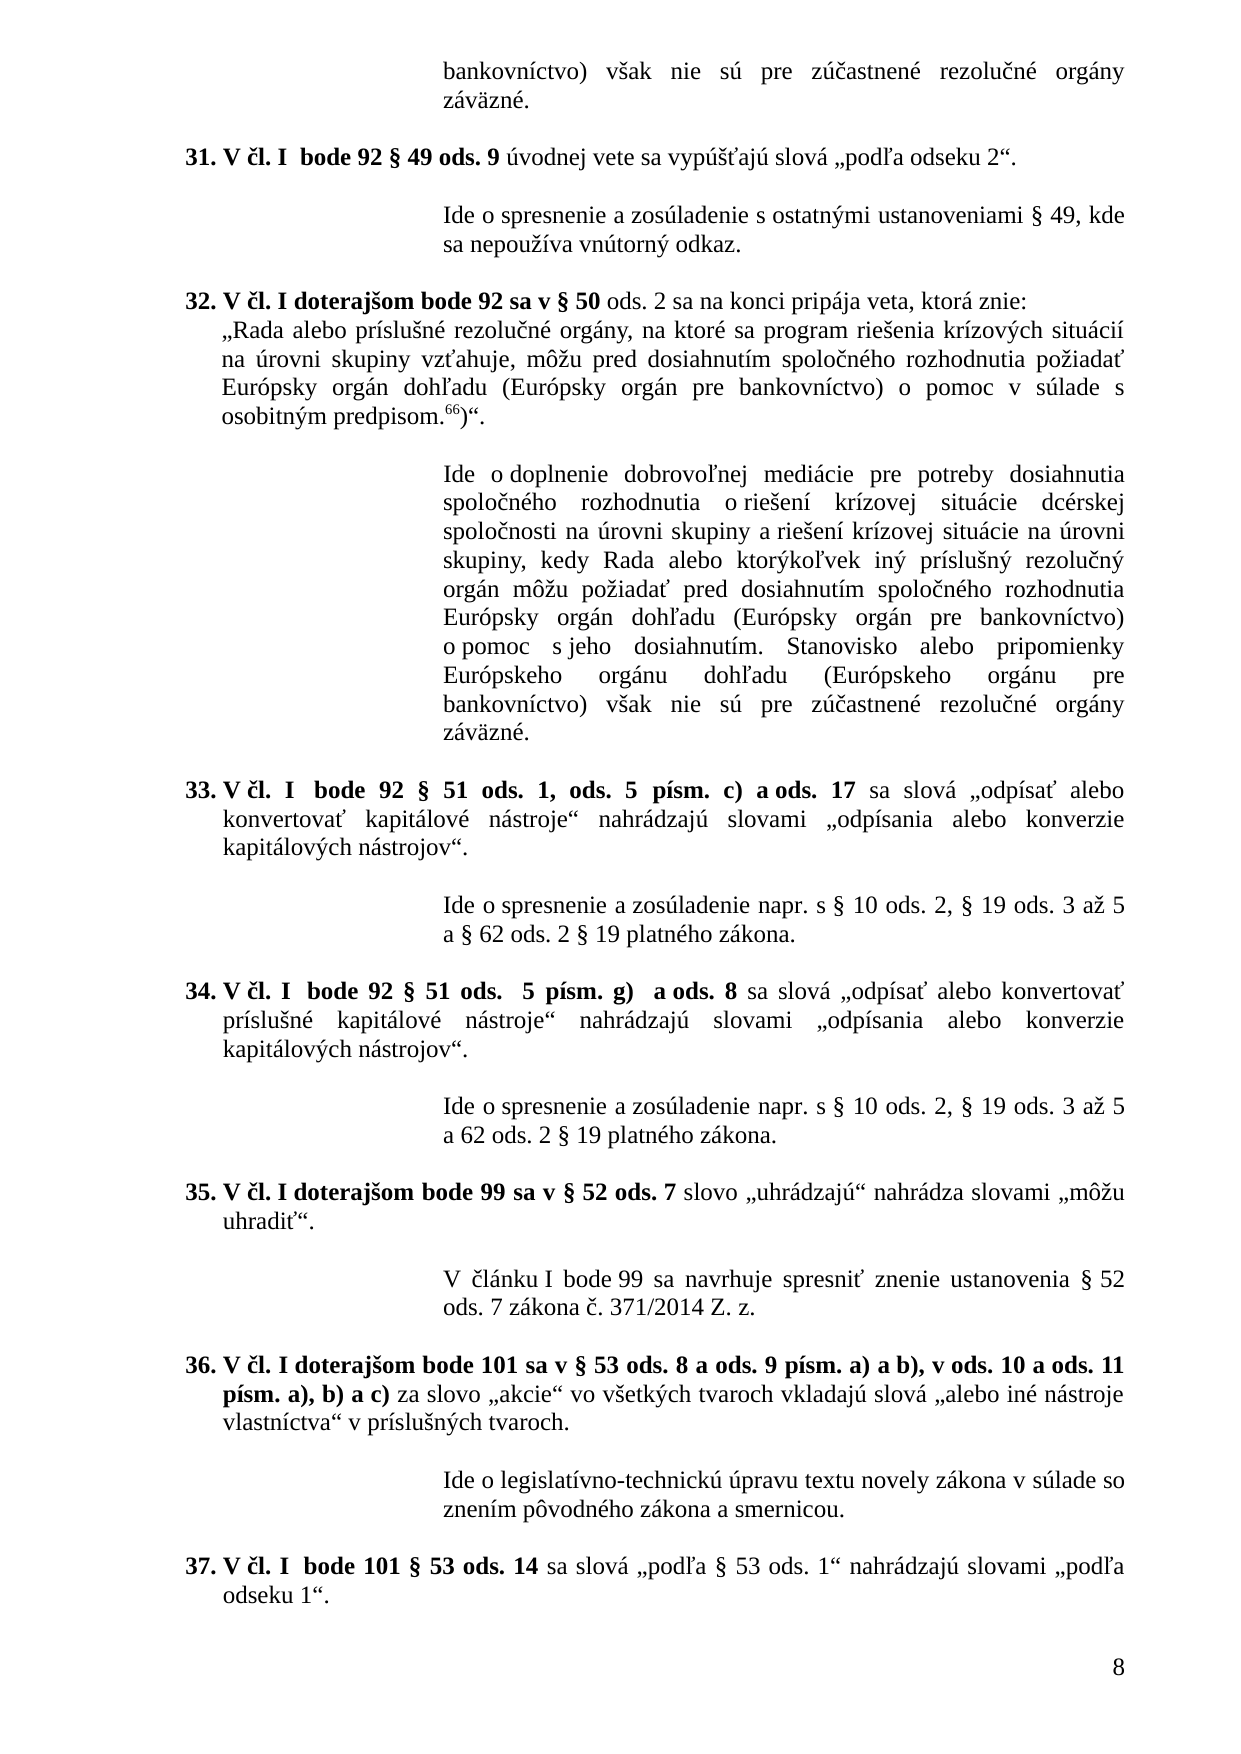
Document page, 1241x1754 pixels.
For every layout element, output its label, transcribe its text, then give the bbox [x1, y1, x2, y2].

list V čl. I bode 92 § 49 ods. 9 úvodnej vete sa vypúšťajú slová „podľa odseku 2“. [185, 142, 1125, 171]
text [443, 56, 1125, 114]
list V čl. I bode 92 § 51 ods. 5 písm. g) a ods. 8 sa slová „odpísať alebo konvertovať príslušné kapitálové nástroje“ nahrádzajú slovami „odpísania alebo konverzie kapitálových nástrojov“. [185, 976, 1125, 1062]
text Ide o spresnenie a zosúladenie s ostatnými ustanoveniami § 49, kde sa nepoužíva vnútorný odkaz. [443, 200, 1125, 257]
list V čl. I doterajšom bode 92 sa v § 50 ods. 2 sa na konci pripája veta, ktorá znie: [185, 286, 1125, 315]
list V čl. I bode 101 § 53 ods. 14 sa slová „podľa § 53 ods. 1“ nahrádzajú slovami „podľa odseku 1“. [185, 1551, 1125, 1609]
list V čl. I doterajšom bode 101 sa v § 53 ods. 8 a ods. 9 písm. a) a b), v ods. 10 a ods. 11 písm. a), b) a c) za slovo „akcie“ vo všetkých tvaroch vkladajú slová „alebo iné nástroje vlastníctva“ v príslušných tvaroch. [185, 1350, 1125, 1436]
text Ide o legislatívno-technickú úpravu textu novely zákona v súlade so znením pôvodného zákona a smernicou. [443, 1465, 1125, 1522]
text Ide o spresnenie a zosúladenie napr. s § 10 ods. 2, § 19 ods. 3 až 5 a § 62 ods. 2 § 19 platného zákona. [443, 890, 1125, 947]
text Ide o spresnenie a zosúladenie napr. s § 10 ods. 2, § 19 ods. 3 až 5 a 62 ods. 2 § 19 platného zákona. [443, 1091, 1125, 1149]
list V čl. I bode 92 § 51 ods. 1, ods. 5 písm. c) a ods. 17 sa slová „odpísať alebo konvertovať kapitálové nástroje“ nahrádzajú slovami „odpísania alebo konverzie kapitálových nástrojov“. [185, 775, 1125, 861]
text V článku I bode 99 sa navrhuje spresniť znenie ustanovenia § 52 ods. 7 zákona č. 371/2014 Z. z. [443, 1264, 1125, 1321]
list V čl. I doterajšom bode 99 sa v § 52 ods. 7 slovo „uhrádzajú“ nahrádza slovami „môžu uhradiť“. [185, 1177, 1125, 1235]
